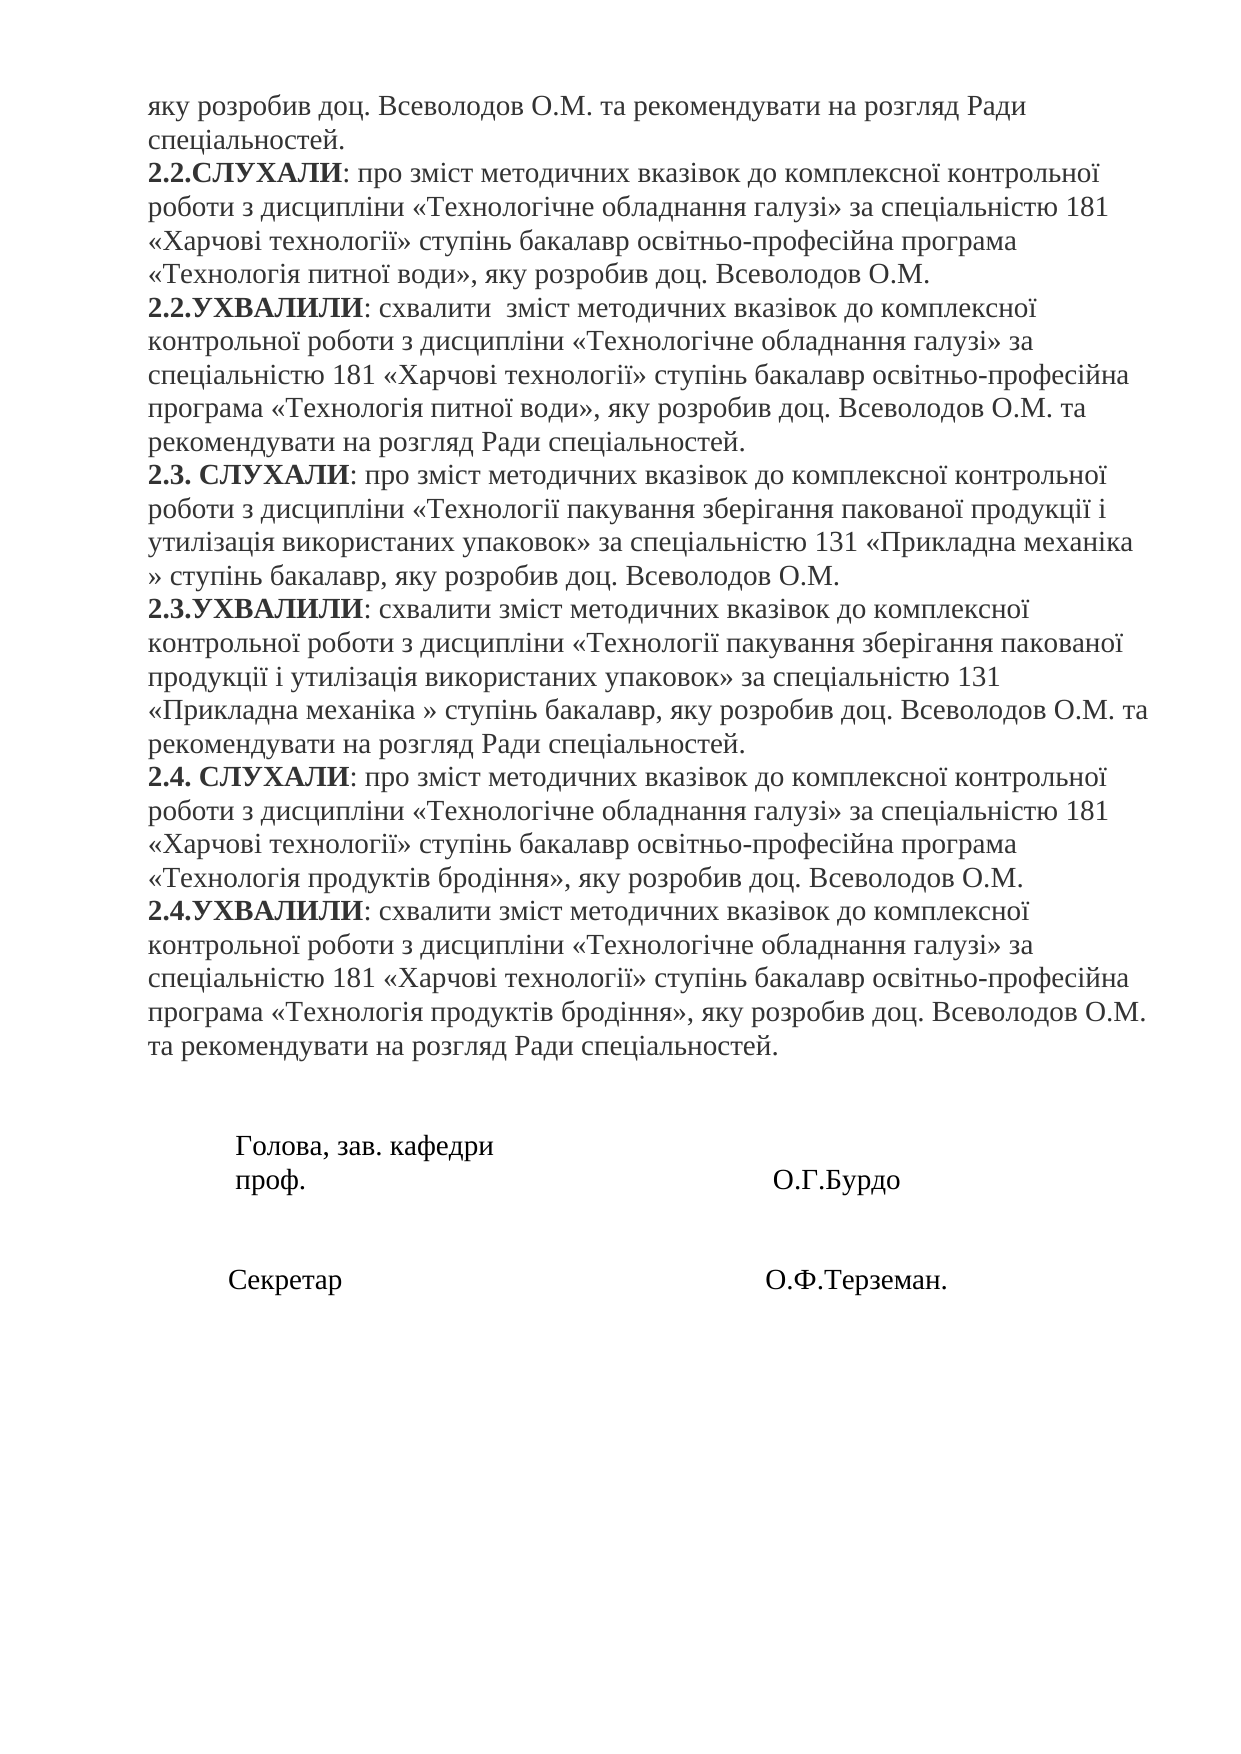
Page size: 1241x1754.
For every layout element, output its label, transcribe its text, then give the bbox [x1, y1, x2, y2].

text 2.3. СЛУХАЛИ: про зміст методичних вказівок до комплексної контрольної роботи з дисципліни «Технології пакування зберігання пакованої продукції і утилізація використаних упаковок» за спеціальністю 131 «Прикладна механіка » ступінь бакалавр, яку розробив доц. Всеволодов О.М. [148, 457, 1152, 592]
text 2.2.СЛУХАЛИ: про зміст методичних вказівок до комплексної контрольної роботи з дисципліни «Технологічне обладнання галузі» за спеціальністю 181 «Харчові технології» ступінь бакалавр освітньо-професійна програма «Технологія питної води», яку розробив доц. Всеволодов О.М. [148, 156, 1152, 290]
text 2.3.УХВАЛИЛИ: схвалити зміст методичних вказівок до комплексної контрольної роботи з дисципліни «Технології пакування зберігання пакованої продукції і утилізація використаних упаковок» за спеціальністю 131 «Прикладна механіка » ступінь бакалавр, яку розробив доц. Всеволодов О.М. та рекомендувати на розгляд Ради спеціальностей. [148, 592, 1152, 759]
text 2.4.УХВАЛИЛИ: схвалити зміст методичних вказівок до комплексної контрольної роботи з дисципліни «Технологічне обладнання галузі» за спеціальністю 181 «Харчові технології» ступінь бакалавр освітньо-професійна програма «Технологія продуктів бродіння», яку розробив доц. Всеволодов О.М. та рекомендувати на розгляд Ради спеціальностей. [148, 893, 1152, 1061]
text 2.2.УХВАЛИЛИ: схвалити зміст методичних вказівок до комплексної контрольної роботи з дисципліни «Технологічне обладнання галузі» за спеціальністю 181 «Харчові технології» ступінь бакалавр освітньо-професійна програма «Технологія питної води», яку розробив доц. Всеволодов О.М. та рекомендувати на розгляд Ради спеціальностей. [148, 290, 1152, 457]
text проф. О.Г.Бурдо [148, 1162, 1147, 1195]
text Голова, зав. кафедри [148, 1128, 1147, 1162]
text 2.4. СЛУХАЛИ: про зміст методичних вказівок до комплексної контрольної роботи з дисципліни «Технологічне обладнання галузі» за спеціальністю 181 «Харчові технології» ступінь бакалавр освітньо-професійна програма «Технологія продуктів бродіння», яку розробив доц. Всеволодов О.М. [148, 759, 1152, 893]
text Секретар О.Ф.Терземан. [148, 1262, 1147, 1296]
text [148, 88, 1152, 156]
